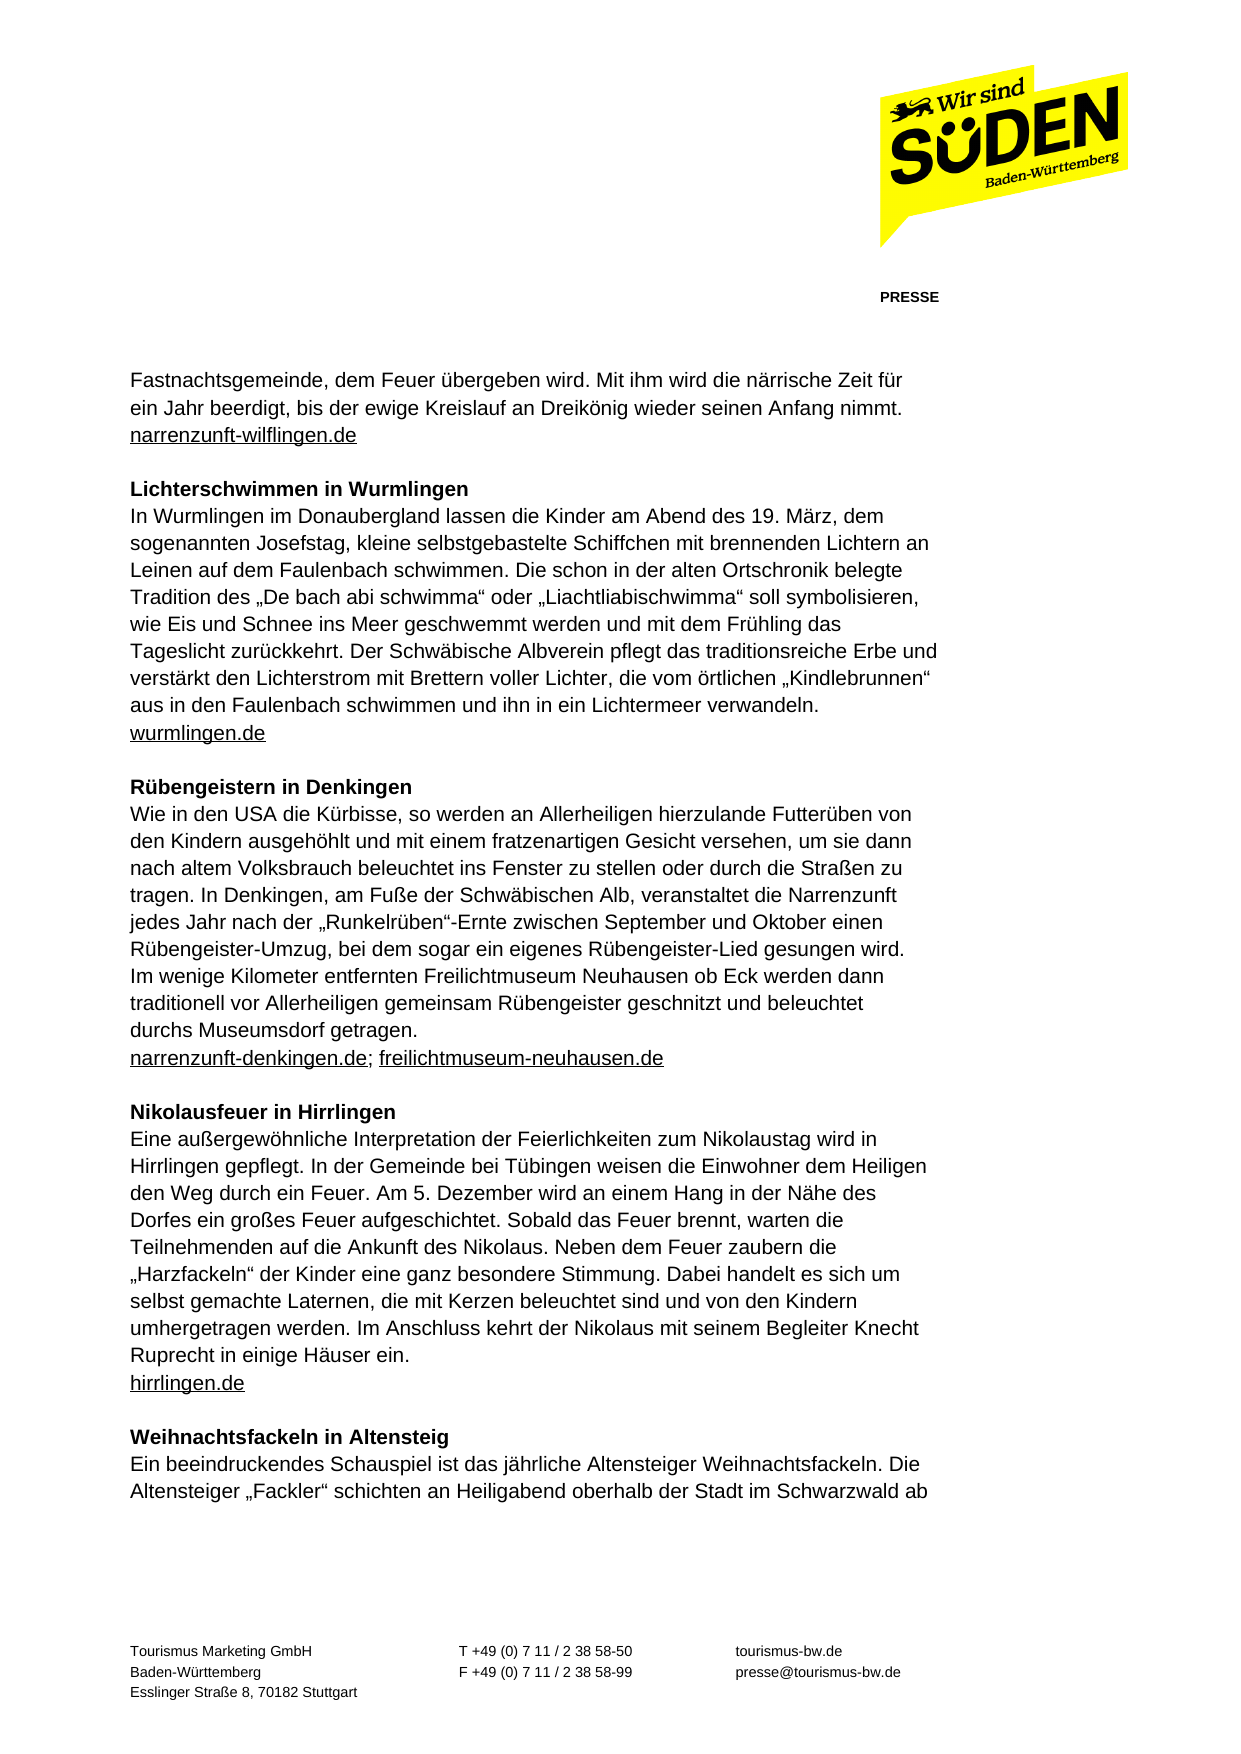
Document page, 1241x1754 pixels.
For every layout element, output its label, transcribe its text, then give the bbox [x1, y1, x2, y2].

text narrenzunft-wilflingen.de [130, 420, 912, 447]
text Eine außergewöhnliche Interpretation der Feierlichkeiten zum Nikolaustag wird in Hirrlingen gepflegt. In der Gemeinde bei Tübingen weisen die Einwohner dem Heiligen den Weg durch ein Feuer. Am 5. Dezember wird an einem Hang in der Nähe des Dorfes ein großes Feuer aufgeschichtet. Sobald das Feuer brennt, warten die Teilnehmenden auf die Ankunft des Nikolaus. Neben dem Feuer zaubern die „Harzfackeln“ der Kinder eine ganz besondere Stimmung. Dabei handelt es sich um selbst gemachte Laternen, die mit Kerzen beleuchtet sind und von den Kindern umhergetragen werden. Im Anschluss kehrt der Nikolaus mit seinem Begleiter Knecht Ruprecht in einige Häuser ein. [130, 1124, 942, 1368]
text Weihnachtsfackeln in Altensteig [130, 1422, 942, 1449]
text Lichterschwimmen in Wurmlingen [130, 474, 942, 502]
text Nikolausfeuer in Hirrlingen [130, 1097, 942, 1124]
text In Wurmlingen im Donaubergland lassen die Kinder am Abend des 19. März, dem sogenannten Josefstag, kleine selbstgebastelte Schiffchen mit brennenden Lichtern an Leinen auf dem Faulenbach schwimmen. Die schon in der alten Ortschronik belegte Tradition des „De bach abi schwimma“ oder „Liachtliabischwimma“ soll symbolisieren, wie Eis und Schnee ins Meer geschwemmt werden und mit dem Frühling das Tageslicht zurückkehrt. Der Schwäbische Albverein pflegt das traditionsreiche Erbe und verstärkt den Lichterstrom mit Brettern voller Lichter, die vom örtlichen „Kindlebrunnen“ aus in den Faulenbach schwimmen und ihn in ein Lichtermeer verwandeln. [130, 502, 942, 718]
text hirrlingen.de [130, 1368, 942, 1395]
text wurmlingen.de [130, 718, 942, 745]
list Wie in den USA die Kürbisse, so werden an Allerheiligen hierzulande Futterüben von den Kindern ausgehöhlt und mit einem fratzenartigen Gesicht versehen, um sie dann nach altem Volksbrauch beleuchtet ins Fenster zu stellen oder durch die Straßen zu tragen. In Denkingen, am Fuße der Schwäbischen Alb, veranstaltet die Narrenzunft jedes Jahr nach der „Runkelrüben“-Ernte zwischen September und Oktober einen Rübengeister-Umzug, bei dem sogar ein eigenes Rübengeister-Lied gesungen wird. Im wenige Kilometer entfernten Freilichtmuseum Neuhausen ob Eck werden dann traditionell vor Allerheiligen gemeinsam Rübengeister geschnitzt und beleuchtet durchs Museumsdorf getragen. narrenzunft-denkingen.de; freilichtmuseum-neuhausen.de [130, 799, 912, 1070]
list Rübengeistern in Denkingen [130, 772, 912, 799]
picture [880, 65, 1128, 248]
